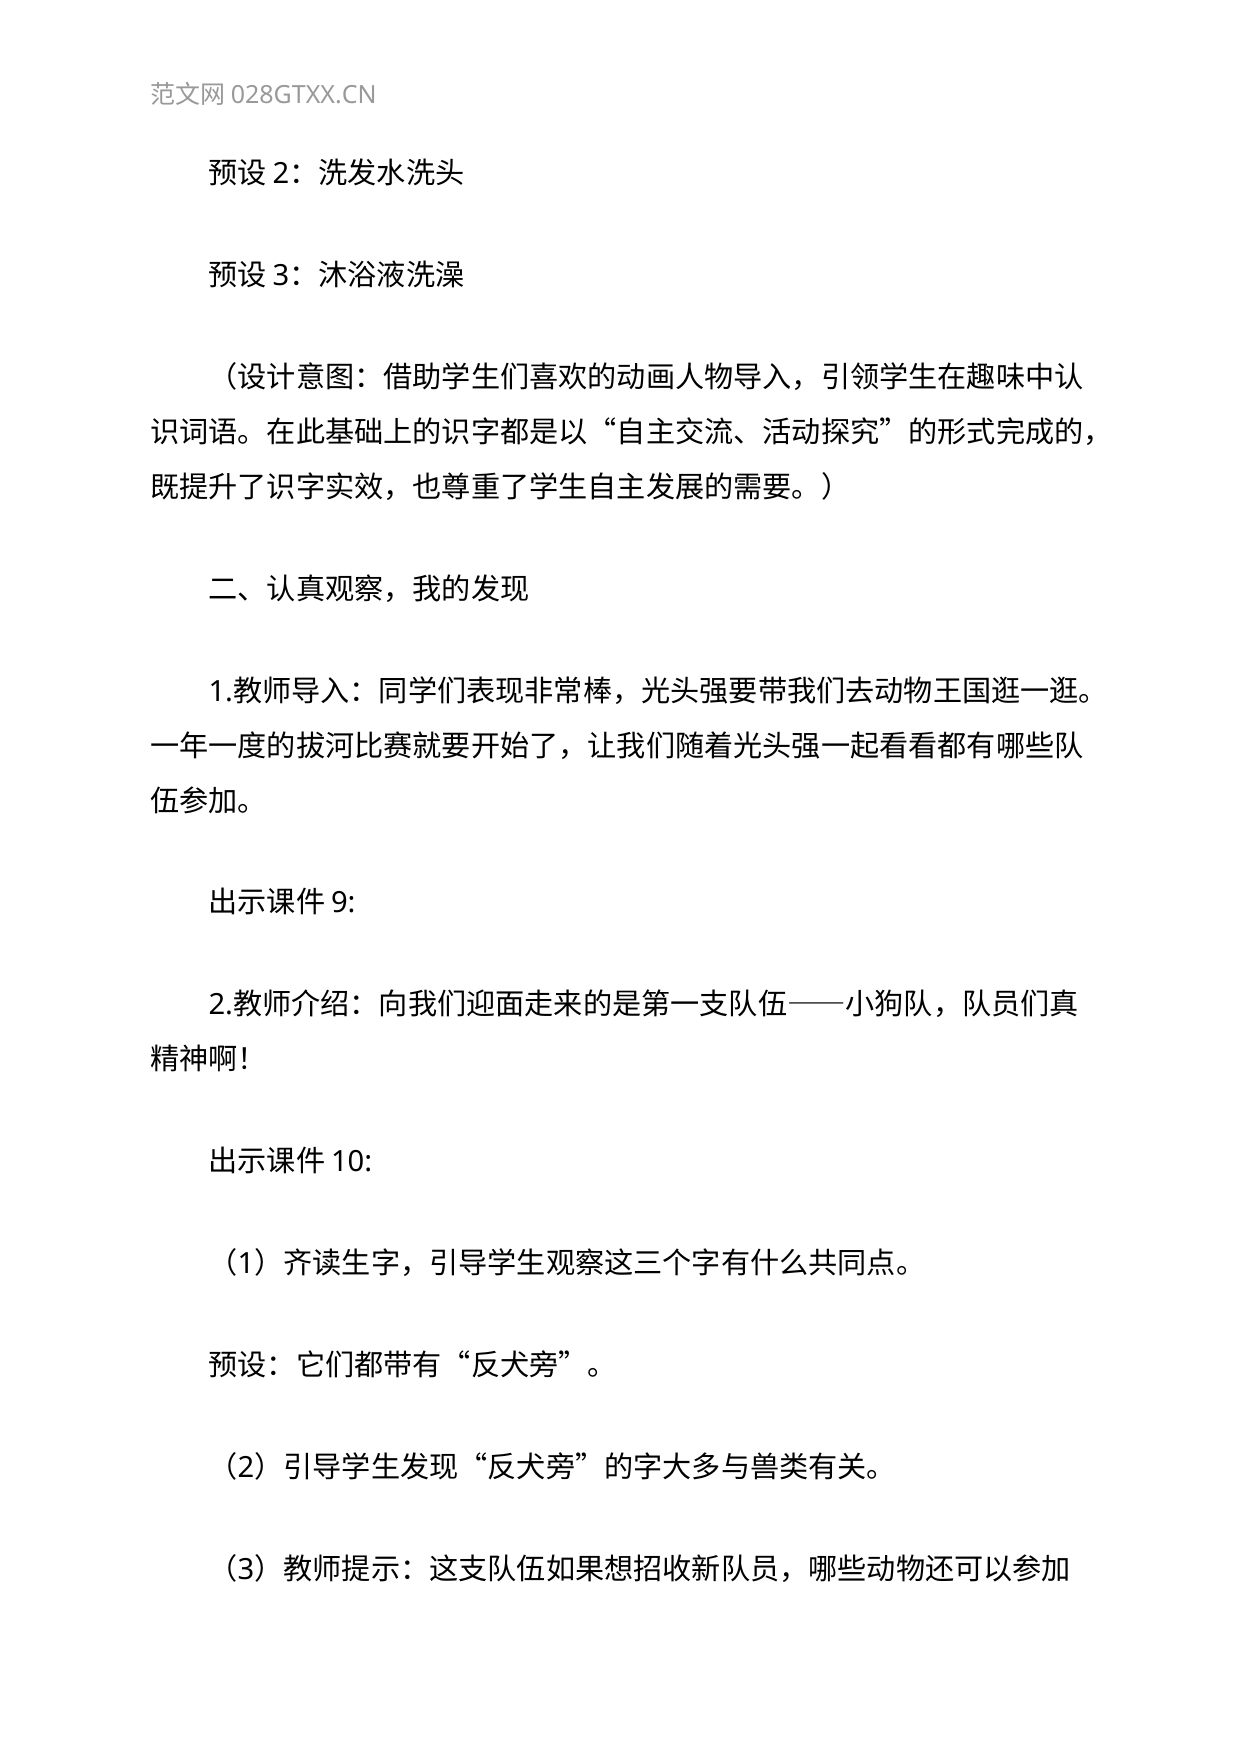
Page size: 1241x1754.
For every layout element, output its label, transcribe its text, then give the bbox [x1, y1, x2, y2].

text 二、认真观察，我的发现 [150, 566, 1090, 608]
text 2.教师介绍：向我们迎面走来的是第一支队伍——小狗队，队员们真精神啊！ [150, 981, 1090, 1078]
text 1.教师导入：同学们表现非常棒，光头强要带我们去动物王国逛一逛。一年一度的拔河比赛就要开始了，让我们随着光头强一起看看都有哪些队伍参加。 [150, 667, 1090, 819]
text 出示课件9: [150, 879, 1090, 921]
text （2）引导学生发现“反犬旁”的字大多与兽类有关。 [150, 1443, 1090, 1486]
text 预设：它们都带有“反犬旁”。 [150, 1342, 1090, 1384]
text 预设3：沐浴液洗澡 [150, 252, 1090, 294]
text （设计意图：借助学生们喜欢的动画人物导入，引领学生在趣味中认识词语。在此基础上的识字都是以“自主交流、活动探究”的形式完成的，既提升了识字实效，也尊重了学生自主发展的需要。） [150, 354, 1090, 506]
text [150, 1545, 1090, 1588]
text 出示课件10: [150, 1138, 1090, 1180]
text 预设2：洗发水洗头 [150, 150, 1090, 192]
text （1）齐读生字，引导学生观察这三个字有什么共同点。 [150, 1240, 1090, 1282]
